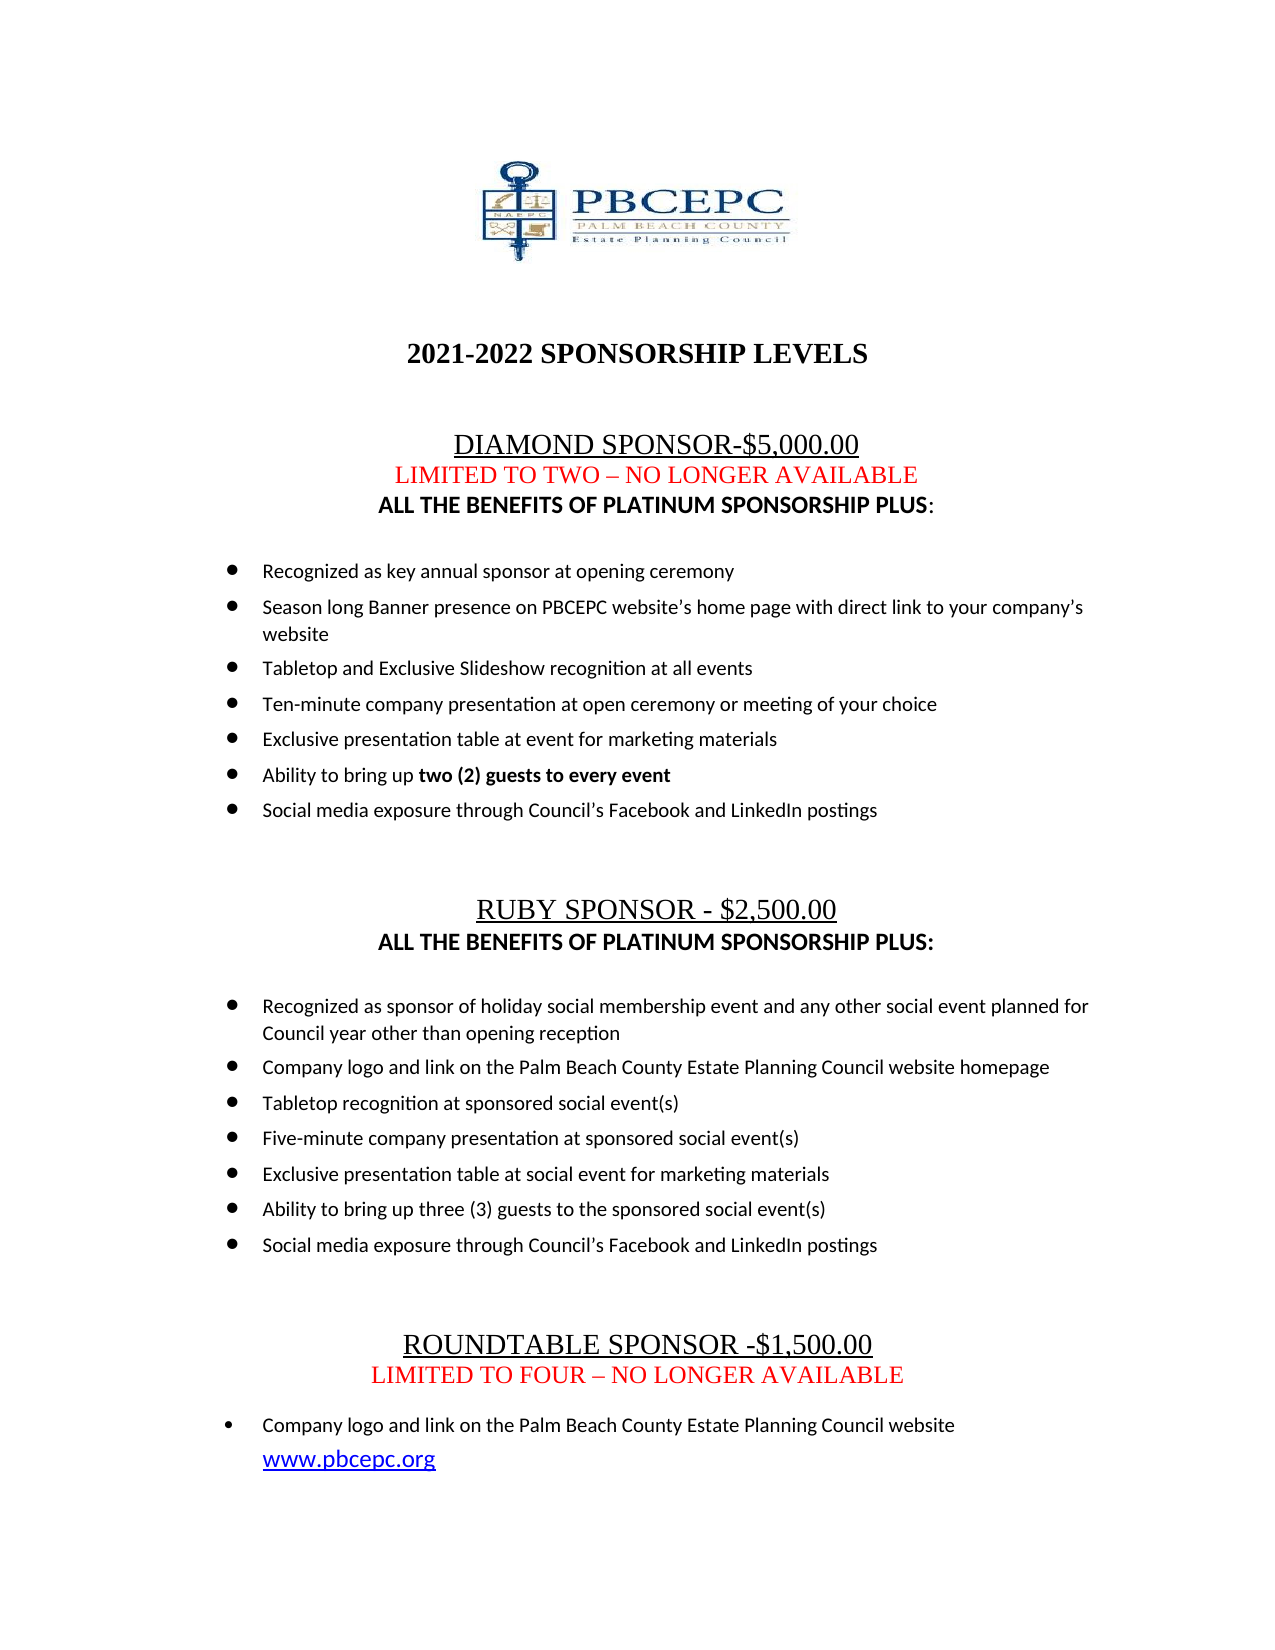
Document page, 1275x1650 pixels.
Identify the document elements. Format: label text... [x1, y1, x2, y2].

list Exclusive presentation table at social event for marketing materials [225, 1153, 1125, 1188]
list Company logo and link on the Palm Beach County Estate Planning Council website www.pbcepc.org [225, 1408, 1125, 1474]
list Company logo and link on the Palm Beach County Estate Planning Council website homepage [225, 1046, 1125, 1082]
list Recognized as sponsor of holiday social membership event and any other social event planned for Council year other than opening reception [225, 985, 1125, 1046]
list Social media exposure through Council’s Facebook and LinkedIn postings [225, 789, 1125, 825]
list Ability to bring up two (2) guests to every event [225, 754, 1125, 789]
picture [437, 150, 838, 269]
text Diamond sponsor-$5,000.00 Limited to Two – No Longer Available all the benefits of PLATINUM sponsorship plus: [187, 427, 1125, 520]
list Ability to bring up three (3) guests to the sponsored social event(s) [225, 1188, 1125, 1224]
text Ruby Sponsor - $2,500.00 ALL THE BENEFITS OF PLATINUM SPONSORSHIP PLUS: [187, 892, 1125, 985]
list Five-minute company presentation at sponsored social event(s) [225, 1117, 1125, 1153]
list Ten-minute company presentation at open ceremony or meeting of your choice [225, 683, 1125, 718]
list Season long Banner presence on PBCEPC website’s home page with direct link to your company’s website [225, 586, 1125, 647]
list Tabletop and Exclusive Slideshow recognition at all events [225, 647, 1125, 683]
text 2021-2022 SPONSORSHIP LEVELS [150, 336, 1125, 369]
list Social media exposure through Council’s Facebook and LinkedIn postings [225, 1224, 1125, 1260]
list Tabletop recognition at sponsored social event(s) [225, 1082, 1125, 1117]
list Exclusive presentation table at event for marketing materials [225, 718, 1125, 754]
text ROUNDTABLE SPONSOR -$1,500.00 [150, 1327, 1125, 1360]
list Recognized as key annual sponsor at opening ceremony [225, 550, 1125, 586]
text LIMITED TO FOUR – NO LONGER AVAILABLE [150, 1360, 1125, 1389]
